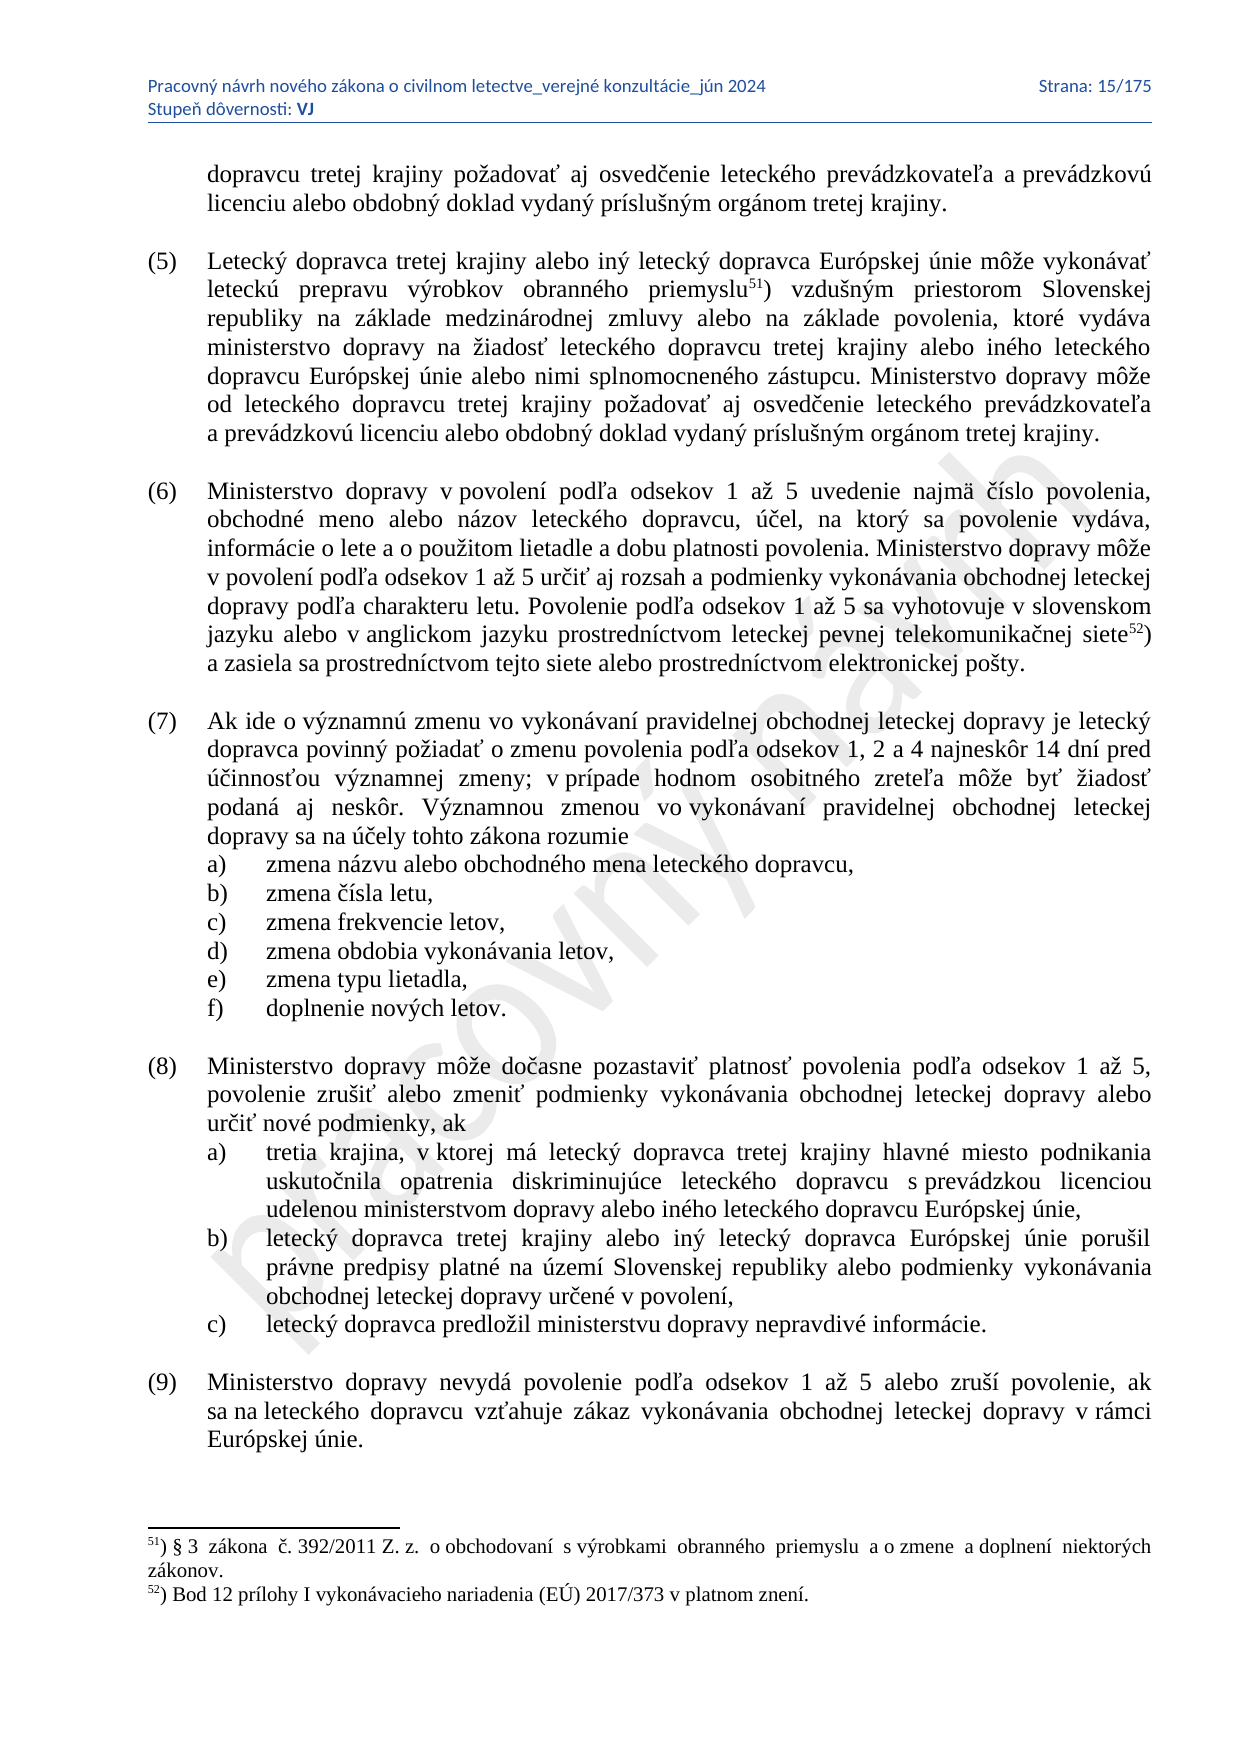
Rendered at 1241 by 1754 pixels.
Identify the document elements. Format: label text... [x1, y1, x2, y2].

list zmena čísla letu, [207, 878, 1152, 907]
list Ministerstvo dopravy môže dočasne pozastaviť platnosť povolenia podľa odsekov 1 až 5, povolenie zrušiť alebo zmeniť podmienky vykonávania obchodnej leteckej dopravy alebo určiť nové podmienky, ak [148, 1051, 1152, 1137]
list zmena typu lietadla, [207, 964, 1152, 993]
list tretia krajina, v ktorej má letecký dopravca tretej krajiny hlavné miesto podnikania uskutočnila opatrenia diskriminujúce leteckého dopravcu s prevádzkou licenciou udelenou ministerstvom dopravy alebo iného leteckého dopravcu Európskej únie, [207, 1137, 1152, 1223]
list zmena obdobia vykonávania letov, [207, 936, 1152, 964]
list Letecký dopravca tretej krajiny alebo iný letecký dopravca Európskej únie môže vykonávať leteckú prepravu výrobkov obranného priemyslu) vzdušným priestorom Slovenskej republiky na základe medzinárodnej zmluvy alebo na základe povolenia, ktoré vydáva ministerstvo dopravy na žiadosť leteckého dopravcu tretej krajiny alebo iného leteckého dopravcu Európskej únie alebo nimi splnomocneného zástupcu. Ministerstvo dopravy môže od leteckého dopravcu tretej krajiny požadovať aj osvedčenie leteckého prevádzkovateľa a prevádzkovú licenciu alebo obdobný doklad vydaný príslušným orgánom tretej krajiny. [148, 246, 1152, 447]
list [148, 159, 1152, 217]
list Ak ide o významnú zmenu vo vykonávaní pravidelnej obchodnej leteckej dopravy je letecký dopravca povinný požiadať o zmenu povolenia podľa odsekov 1, 2 a 4 najneskôr 14 dní pred účinnosťou významnej zmeny; v prípade hodnom osobitného zreteľa môže byť žiadosť podaná aj neskôr. Významnou zmenou vo vykonávaní pravidelnej obchodnej leteckej dopravy sa na účely tohto zákona rozumie [148, 706, 1152, 849]
list letecký dopravca predložil ministerstvu dopravy nepravdivé informácie. [207, 1309, 1152, 1338]
list letecký dopravca tretej krajiny alebo iný letecký dopravca Európskej únie porušil právne predpisy platné na území Slovenskej republiky alebo podmienky vykonávania obchodnej leteckej dopravy určené v povolení, [207, 1223, 1152, 1309]
list zmena frekvencie letov, [207, 907, 1152, 936]
list zmena názvu alebo obchodného mena leteckého dopravcu, [207, 849, 331, 878]
list doplnenie nových letov. [207, 993, 1152, 1022]
list Ministerstvo dopravy nevydá povolenie podľa odsekov 1 až 5 alebo zruší povolenie, ak sa na leteckého dopravcu vzťahuje zákaz vykonávania obchodnej leteckej dopravy v rámci Európskej únie. [148, 1367, 1152, 1453]
list zmena názvu alebo obchodného mena leteckého dopravcu, [337, 849, 1152, 878]
list Ministerstvo dopravy v povolení podľa odsekov 1 až 5 uvedenie najmä číslo povolenia, obchodné meno alebo názov leteckého dopravcu, účel, na ktorý sa povolenie vydáva, informácie o lete a o použitom lietadle a dobu platnosti povolenia. Ministerstvo dopravy môže v povolení podľa odsekov 1 až 5 určiť aj rozsah a podmienky vykonávania obchodnej leteckej dopravy podľa charakteru letu. Povolenie podľa odsekov 1 až 5 sa vyhotovuje v slovenskom jazyku alebo v anglickom jazyku prostredníctvom leteckej pevnej telekomunikačnej siete) a zasiela sa prostredníctvom tejto siete alebo prostredníctvom elektronickej pošty. [148, 476, 1152, 677]
